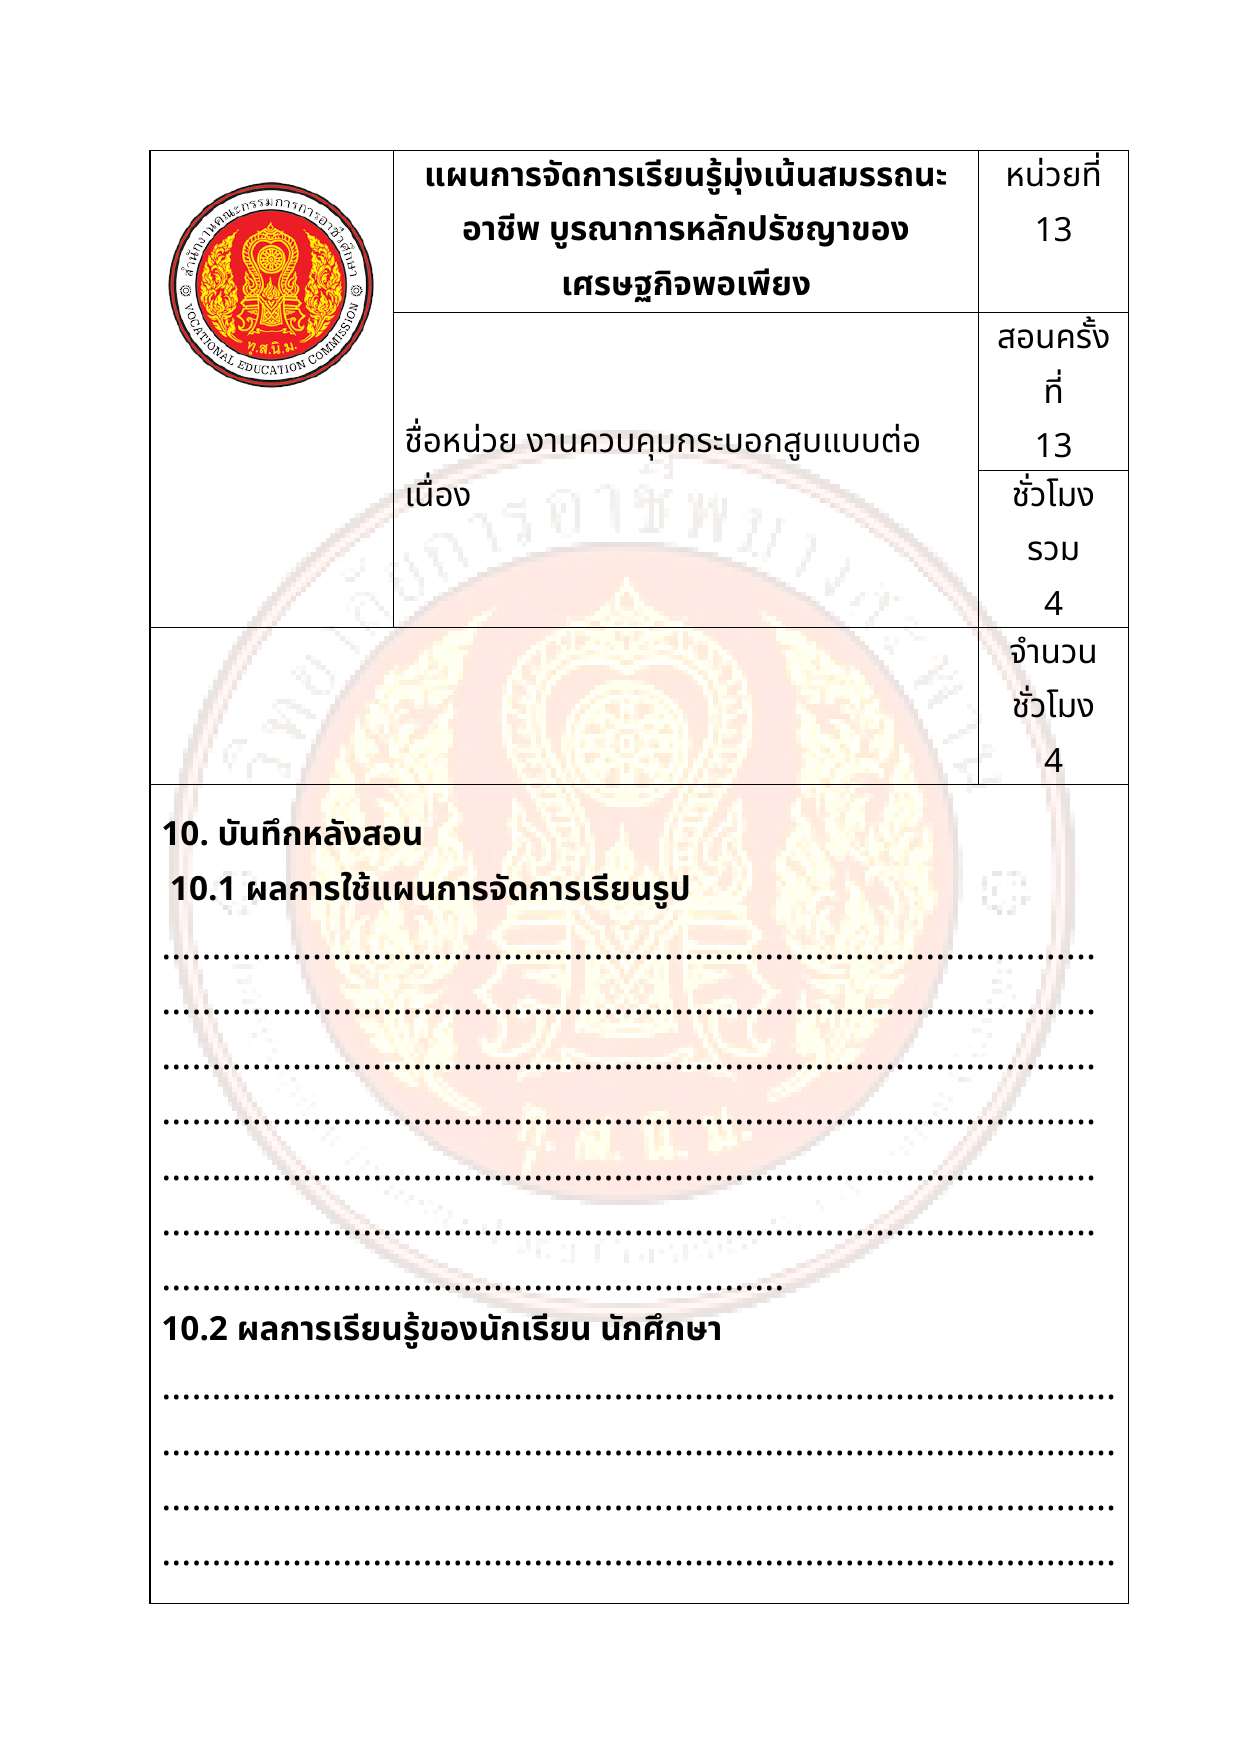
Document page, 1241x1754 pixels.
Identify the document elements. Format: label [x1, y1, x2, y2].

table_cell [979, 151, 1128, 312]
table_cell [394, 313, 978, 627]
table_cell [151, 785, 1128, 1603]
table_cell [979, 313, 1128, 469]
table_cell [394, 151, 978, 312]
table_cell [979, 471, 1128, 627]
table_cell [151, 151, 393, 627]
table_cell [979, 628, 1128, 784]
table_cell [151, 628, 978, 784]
picture [168, 182, 375, 389]
